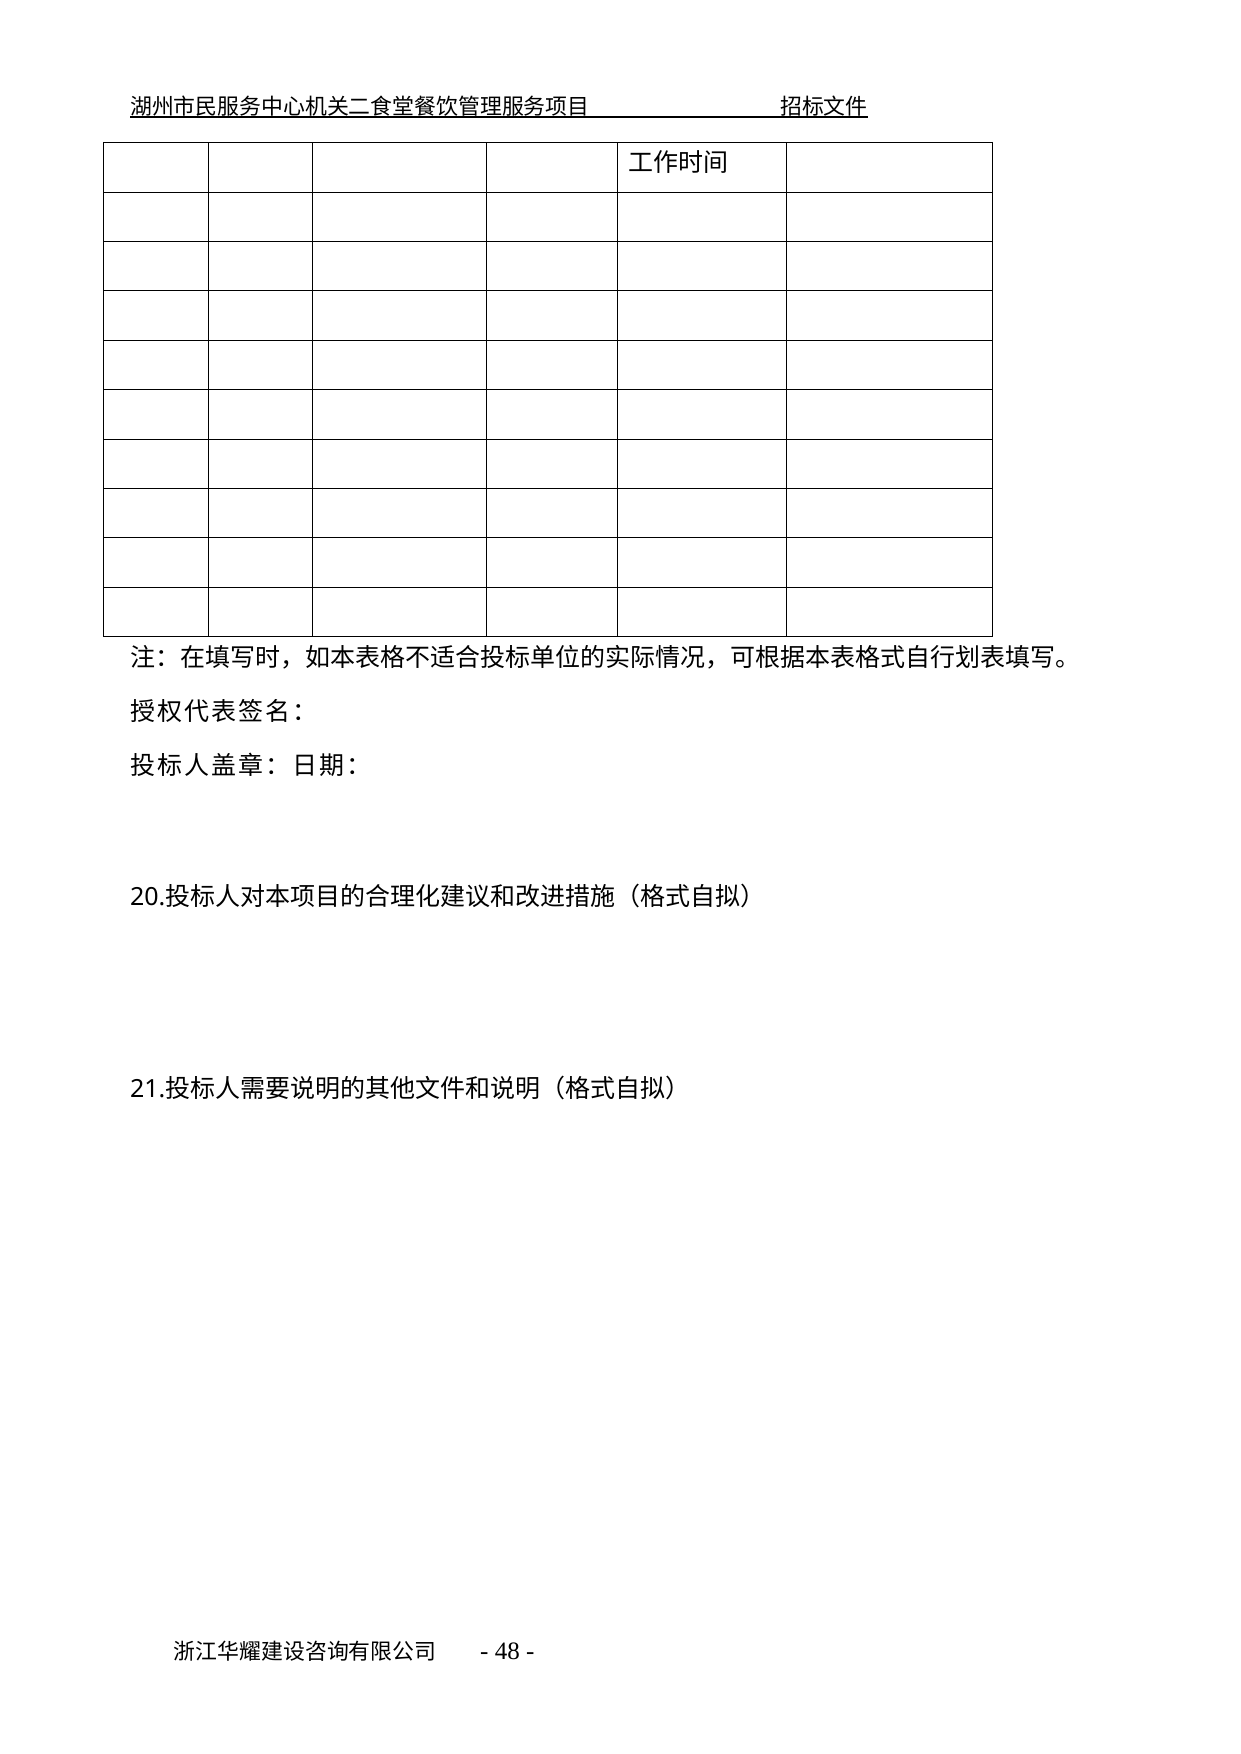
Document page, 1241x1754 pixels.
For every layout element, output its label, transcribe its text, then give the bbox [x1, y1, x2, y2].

table_cell [618, 242, 786, 290]
table_cell [313, 193, 486, 241]
table_cell [787, 242, 992, 290]
table_cell [618, 588, 786, 636]
table_cell [313, 291, 486, 340]
text 21.投标人需要说明的其他文件和说明（格式自拟） [130, 1069, 1110, 1105]
table_cell [104, 341, 208, 389]
table_cell [313, 588, 486, 636]
table_cell [487, 538, 617, 587]
table_cell [487, 440, 617, 488]
table_cell [487, 193, 617, 241]
table_cell [787, 489, 992, 537]
text 注：在填写时，如本表格不适合投标单位的实际情况，可根据本表格式自行划表填写。 [130, 637, 1110, 673]
table_cell [787, 538, 992, 587]
table_cell [209, 193, 312, 241]
table_cell [618, 440, 786, 488]
table_cell [313, 440, 486, 488]
table_header 劳动合同编号 [787, 143, 992, 192]
table_cell [487, 588, 617, 636]
table_cell [787, 193, 992, 241]
table_header 专业技术资格 [313, 143, 486, 192]
table_cell [209, 538, 312, 587]
table_header 参加本单位工作时间 [618, 143, 786, 192]
table_cell [313, 390, 486, 438]
table_cell [104, 489, 208, 537]
table_cell [104, 538, 208, 587]
table_cell [104, 390, 208, 438]
table_cell [209, 242, 312, 290]
table_cell [487, 291, 617, 340]
table_cell [209, 341, 312, 389]
table_cell [618, 341, 786, 389]
table_cell [487, 242, 617, 290]
text 20.投标人对本项目的合理化建议和改进措施（格式自拟） [130, 876, 1110, 913]
table_cell [487, 489, 617, 537]
table_cell [104, 440, 208, 488]
table_cell [313, 242, 486, 290]
table_cell [104, 193, 208, 241]
table_cell [618, 390, 786, 438]
table_cell [787, 291, 992, 340]
table_header 职务 [209, 143, 312, 192]
table_cell [618, 291, 786, 340]
table_cell [104, 291, 208, 340]
table_header 证书编号 [487, 143, 617, 192]
table_cell [618, 489, 786, 537]
table_header 姓名 [104, 143, 208, 192]
table_cell [313, 538, 486, 587]
table_cell [313, 341, 486, 389]
text 投标人盖章：日期： [130, 746, 1110, 782]
table_cell [104, 588, 208, 636]
table_cell [787, 588, 992, 636]
table_cell [487, 390, 617, 438]
text 授权代表签名： [130, 691, 1110, 728]
table_cell [787, 390, 992, 438]
table_cell [487, 341, 617, 389]
table_cell [104, 242, 208, 290]
table_cell [618, 193, 786, 241]
table_cell [209, 390, 312, 438]
table_cell [209, 489, 312, 537]
table_cell [787, 341, 992, 389]
table_cell [209, 588, 312, 636]
table_cell [209, 291, 312, 340]
table_cell [313, 489, 486, 537]
table_cell [618, 538, 786, 587]
table_cell [209, 440, 312, 488]
table_cell [787, 440, 992, 488]
